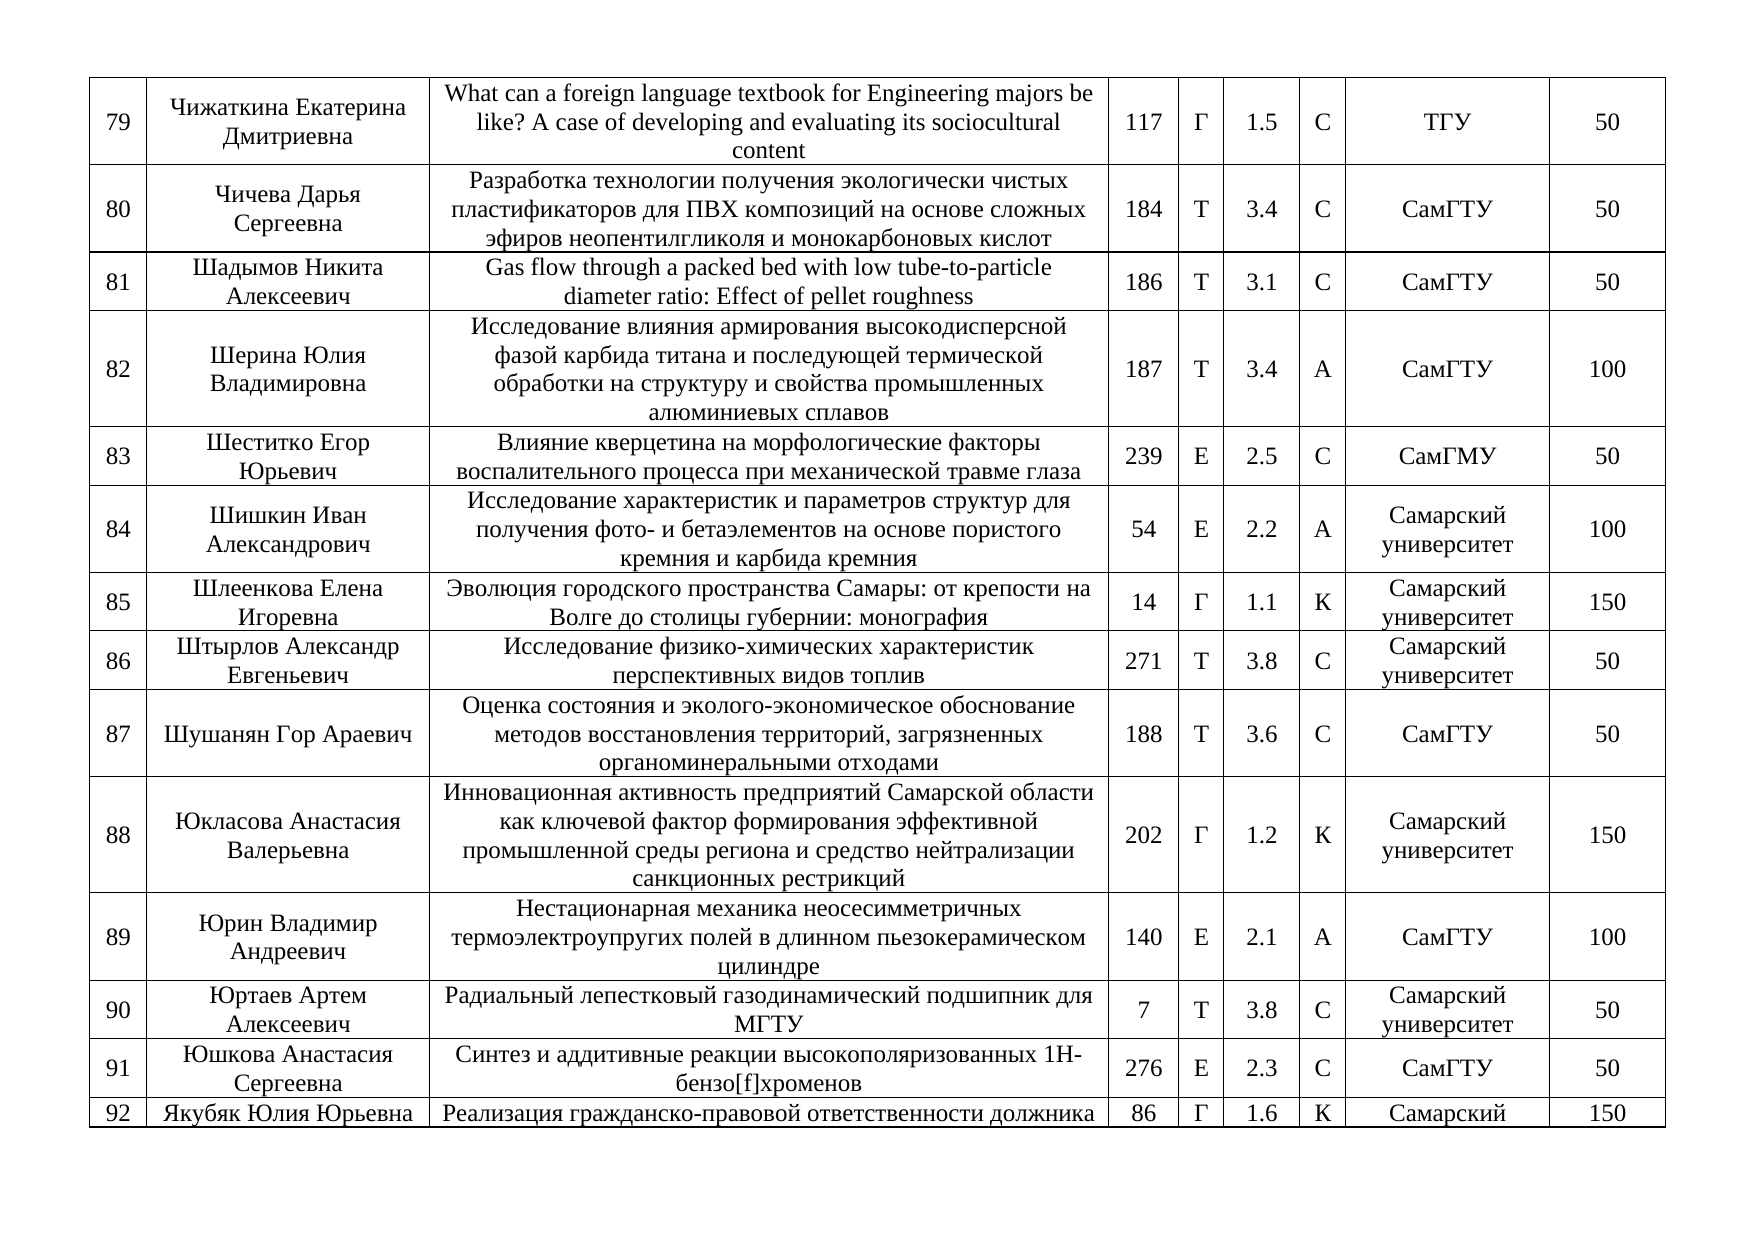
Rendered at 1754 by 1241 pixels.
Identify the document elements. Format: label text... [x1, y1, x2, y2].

table_cell 100 [1550, 486, 1665, 572]
table_cell 186 [1109, 253, 1178, 310]
table_cell СамГТУ [1346, 253, 1549, 310]
table_cell 239 [1109, 427, 1178, 484]
table_cell 2.5 [1224, 427, 1299, 484]
table_cell Г [1179, 78, 1223, 164]
table_cell 50 [1550, 165, 1665, 251]
table_cell 100 [1550, 311, 1665, 426]
table_cell А [1300, 893, 1345, 979]
table_cell 87 [90, 690, 146, 776]
table_cell 150 [1550, 777, 1665, 892]
table_cell Шушанян Гор Араевич [147, 690, 429, 776]
table_cell 92 [90, 1098, 146, 1126]
table_cell Исследование характеристик и параметров структур для получения фото- и бетаэлементов на основе пористого кремния и карбида кремния [430, 486, 1108, 572]
table_cell СамГТУ [1346, 893, 1549, 979]
table_cell СамГМУ [1346, 427, 1549, 484]
table_cell 90 [90, 981, 146, 1038]
table_cell Оценка состояния и эколого-экономическое обоснование методов восстановления территорий, загрязненных органоминеральными отходами [430, 690, 1108, 776]
table_cell Юкласова Анастасия Валерьевна [147, 777, 429, 892]
table_cell СамГТУ [1346, 690, 1549, 776]
table_cell 188 [1109, 690, 1178, 776]
table_cell Т [1179, 631, 1223, 689]
table_cell 50 [1550, 1039, 1665, 1097]
table_cell С [1300, 78, 1345, 164]
table_cell 14 [1109, 573, 1178, 630]
table_cell Эволюция городского пространства Самары: от крепости на Волге до столицы губернии: монография [430, 573, 1108, 630]
table_cell Г [1179, 573, 1223, 630]
table_cell А [1300, 486, 1345, 572]
table_cell 150 [1550, 573, 1665, 630]
table_cell СамГТУ [1346, 165, 1549, 251]
table_cell Самарский университет [1346, 777, 1549, 892]
table_cell 79 [90, 78, 146, 164]
table_cell 1.1 [1224, 573, 1299, 630]
table_cell Юрин Владимир Андреевич [147, 893, 429, 979]
table_cell К [1300, 1098, 1345, 1126]
table_cell Инновационная активность предприятий Самарской области как ключевой фактор формирования эффективной промышленной среды региона и средство нейтрализации санкционных рестрикций [430, 777, 1108, 892]
table_cell 1.6 [1224, 1098, 1299, 1126]
table_cell 202 [1109, 777, 1178, 892]
table_cell 271 [1109, 631, 1178, 689]
table_cell 1.5 [1224, 78, 1299, 164]
table_cell Синтез и аддитивные реакции высокополяризованных 1Н-бензо[f]хроменов [430, 1039, 1108, 1097]
table_cell 3.8 [1224, 631, 1299, 689]
table_cell Т [1179, 253, 1223, 310]
table_cell Радиальный лепестковый газодинамический подшипник для МГТУ [430, 981, 1108, 1038]
table_cell Самарский университет [1346, 486, 1549, 572]
table_cell 117 [1109, 78, 1178, 164]
table_cell 50 [1550, 78, 1665, 164]
table_cell Исследование физико-химических характеристик перспективных видов топлив [430, 631, 1108, 689]
table_cell С [1300, 1039, 1345, 1097]
table_cell 89 [90, 893, 146, 979]
table_cell 3.4 [1224, 311, 1299, 426]
table_cell 50 [1550, 631, 1665, 689]
table_cell Е [1179, 893, 1223, 979]
table_cell 276 [1109, 1039, 1178, 1097]
table_cell К [1300, 573, 1345, 630]
table_cell 184 [1109, 165, 1178, 251]
table_cell СамГТУ [1346, 311, 1549, 426]
table_cell Чижаткина Екатерина Дмитриевна [147, 78, 429, 164]
table_cell Т [1179, 981, 1223, 1038]
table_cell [430, 1098, 1108, 1126]
table_cell 2.1 [1224, 893, 1299, 979]
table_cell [1346, 1098, 1549, 1126]
table_cell Чичева Дарья Сергеевна [147, 165, 429, 251]
table_cell Г [1179, 777, 1223, 892]
table_cell 187 [1109, 311, 1178, 426]
table_cell Е [1179, 427, 1223, 484]
table_cell Шеститко Егор Юрьевич [147, 427, 429, 484]
table_cell Шишкин Иван Александрович [147, 486, 429, 572]
table_cell К [1300, 777, 1345, 892]
table_cell 85 [90, 573, 146, 630]
table_cell 86 [1109, 1098, 1178, 1126]
table_cell 3.8 [1224, 981, 1299, 1038]
table_cell Исследование влияния армирования высокодисперсной фазой карбида титана и последующей термической обработки на структуру и свойства промышленных алюминиевых сплавов [430, 311, 1108, 426]
table_cell Г [1179, 1098, 1223, 1126]
table_cell Т [1179, 311, 1223, 426]
table_cell 86 [90, 631, 146, 689]
table_cell 2.3 [1224, 1039, 1299, 1097]
table_cell 3.4 [1224, 165, 1299, 251]
table_cell 7 [1109, 981, 1178, 1038]
table_cell 91 [90, 1039, 146, 1097]
table_cell Т [1179, 165, 1223, 251]
table_cell Влияние кверцетина на морфологические факторы воспалительного процесса при механической травме глаза [430, 427, 1108, 484]
table_cell 50 [1550, 981, 1665, 1038]
table_cell 150 [1550, 1098, 1665, 1126]
table_cell Шерина Юлия Владимировна [147, 311, 429, 426]
table_cell С [1300, 690, 1345, 776]
table_cell Якубяк Юлия Юрьевна [147, 1098, 429, 1126]
table_cell Самарский университет [1346, 631, 1549, 689]
table_cell 50 [1550, 253, 1665, 310]
table_cell 50 [1550, 690, 1665, 776]
table_cell What can a foreign language textbook for Engineering majors be like? A case of developing and evaluating its sociocultural content [430, 78, 1108, 164]
table_cell С [1300, 981, 1345, 1038]
table_cell ТГУ [1346, 78, 1549, 164]
table_cell Т [1179, 690, 1223, 776]
table_cell Шлеенкова Елена Игоревна [147, 573, 429, 630]
table_cell 3.1 [1224, 253, 1299, 310]
table_cell С [1300, 427, 1345, 484]
table_cell Штырлов Александр Евгеньевич [147, 631, 429, 689]
table_cell 50 [1550, 427, 1665, 484]
table_cell Нестационарная механика неосесимметричных термоэлектроупругих полей в длинном пьезокерамическом цилиндре [430, 893, 1108, 979]
table_cell Е [1179, 486, 1223, 572]
table_cell Юртаев Артем Алексеевич [147, 981, 429, 1038]
table_cell 81 [90, 253, 146, 310]
table_cell 3.6 [1224, 690, 1299, 776]
table_cell С [1300, 253, 1345, 310]
table_cell Самарский университет [1346, 573, 1549, 630]
table_cell СамГТУ [1346, 1039, 1549, 1097]
table_cell С [1300, 165, 1345, 251]
table_cell 2.2 [1224, 486, 1299, 572]
table_cell 84 [90, 486, 146, 572]
table_cell 54 [1109, 486, 1178, 572]
table_cell С [1300, 631, 1345, 689]
table_cell Gas flow through a packed bed with low tube-to-particle diameter ratio: Effect of pellet roughness [430, 253, 1108, 310]
table_cell 100 [1550, 893, 1665, 979]
table_cell 140 [1109, 893, 1178, 979]
table_cell Юшкова Анастасия Сергеевна [147, 1039, 429, 1097]
table_cell 83 [90, 427, 146, 484]
table_cell Самарский университет [1346, 981, 1549, 1038]
table_cell Шадымов Никита Алексеевич [147, 253, 429, 310]
table_cell Разработка технологии получения экологически чистых пластификаторов для ПВХ композиций на основе сложных эфиров неопентилгликоля и монокарбоновых кислот [430, 165, 1108, 251]
table_cell Е [1179, 1039, 1223, 1097]
table_cell 1.2 [1224, 777, 1299, 892]
table_cell 80 [90, 165, 146, 251]
table_cell 82 [90, 311, 146, 426]
table_cell 88 [90, 777, 146, 892]
table_cell А [1300, 311, 1345, 426]
